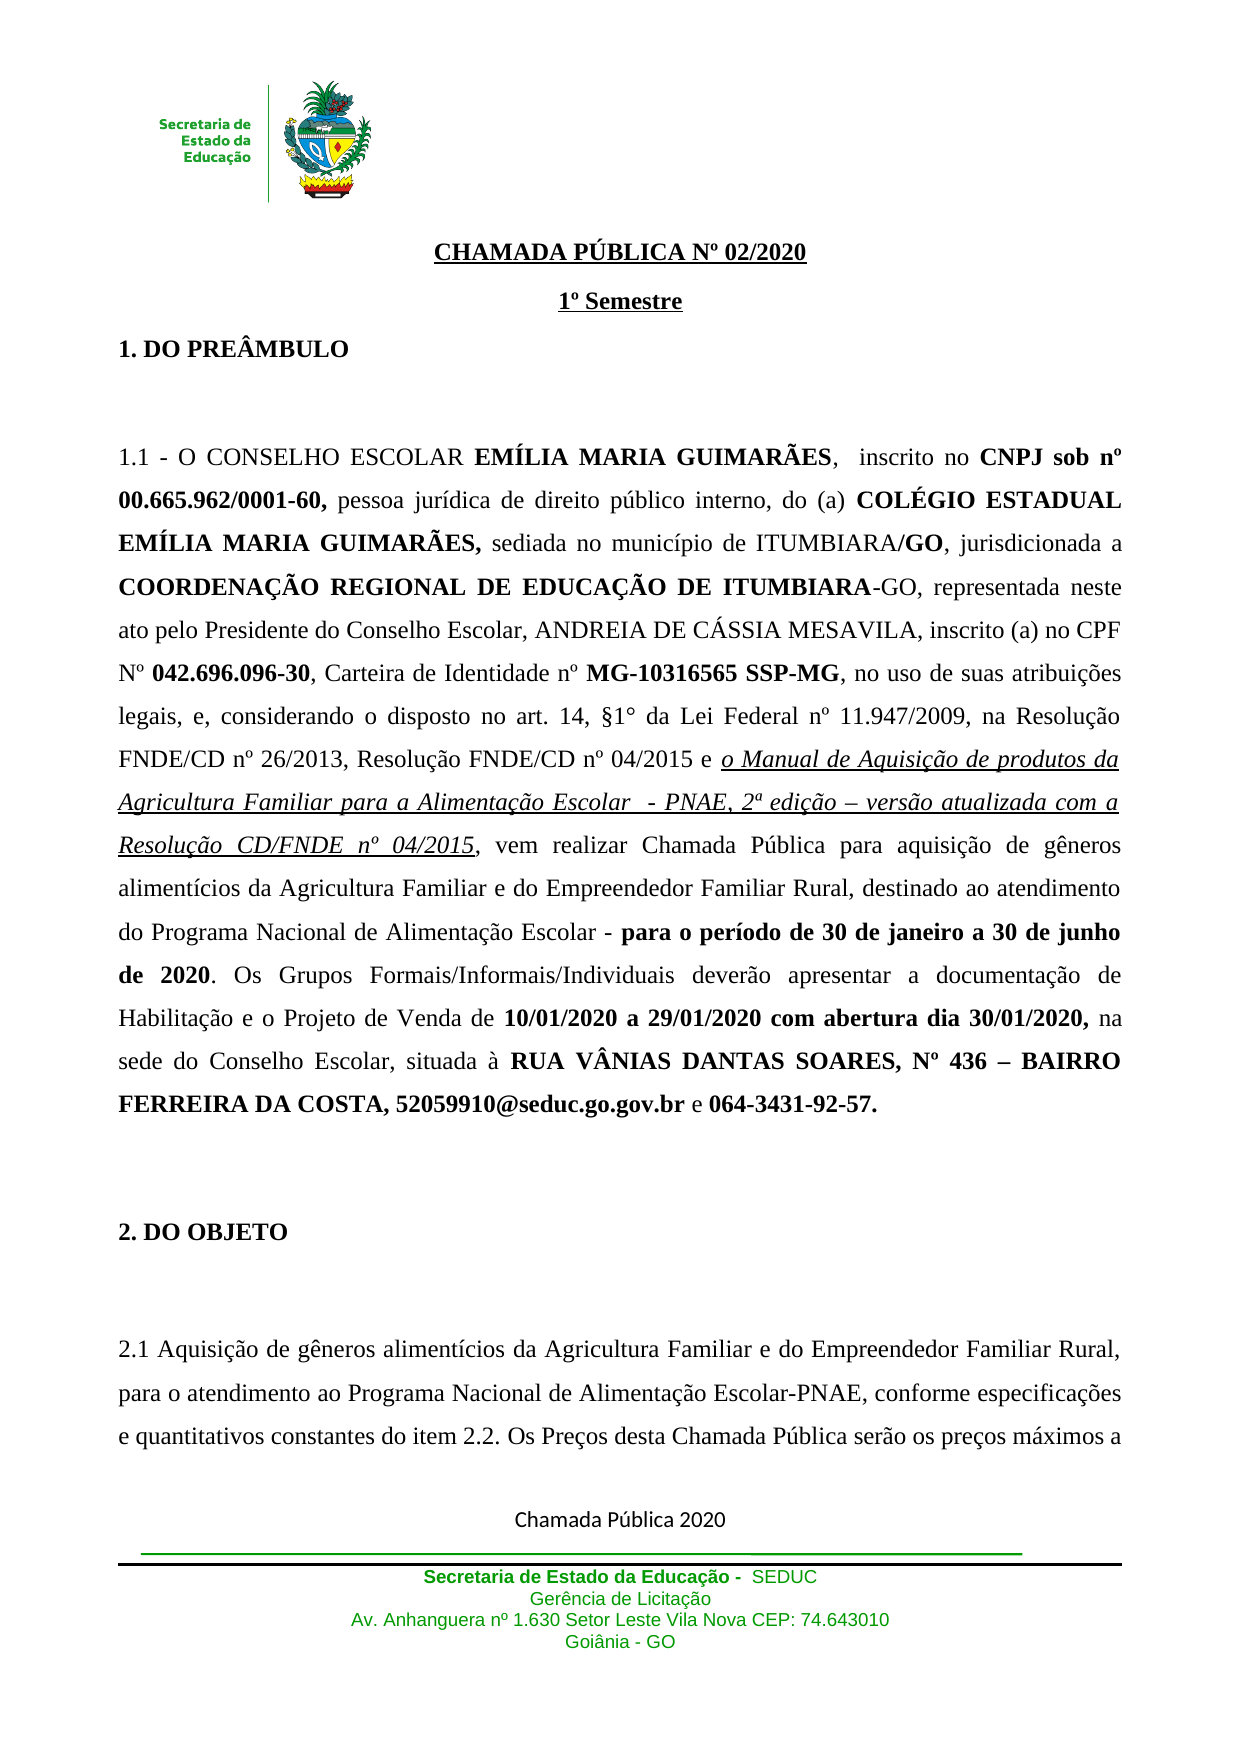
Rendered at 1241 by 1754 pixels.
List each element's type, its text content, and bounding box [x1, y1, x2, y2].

text 1.1 - O CONSELHO ESCOLAR EMÍLIA MARIA GUIMARÃES, inscrito no CNPJ sob nº 00.665.962/0001-60, pessoa jurídica de direito público interno, do (a) COLÉGIO ESTADUAL EMÍLIA MARIA GUIMARÃES, sediada no município de ITUMBIARA/GO, jurisdicionada a COORDENAÇÃO REGIONAL DE EDUCAÇÃO DE ITUMBIARA-GO, representada neste ato pelo Presidente do Conselho Escolar, ANDREIA DE CÁSSIA MESAVILA, inscrito (a) no CPF Nº 042.696.096-30, Carteira de Identidade nº MG-10316565 SSP-MG, no uso de suas atribuições legais, e, considerando o disposto no art. 14, §1° da Lei Federal nº 11.947/2009, na Resolução FNDE/CD nº 26/2013, Resolução FNDE/CD nº 04/2015 e o Manual de Aquisição de produtos da Agricultura Familiar para a Alimentação Escolar - PNAE, 2ª edição – versão atualizada com a Resolução CD/FNDE nº 04/2015, vem realizar Chamada Pública para aquisição de gêneros alimentícios da Agricultura Familiar e do Empreendedor Familiar Rural, destinado ao atendimento do Programa Nacional de Alimentação Escolar - para o período de 30 de janeiro a 30 de junho de 2020. Os Grupos Formais/Informais/Individuais deverão apresentar a documentação de Habilitação e o Projeto de Venda de 10/01/2020 a 29/01/2020 com abertura dia 30/01/2020, na sede do Conselho Escolar, situada à RUA VÂNIAS DANTAS SOARES, Nº 436 – BAIRRO FERREIRA DA COSTA, 52059910@seduc.go.gov.br e 064-3431-92-57. [118, 442, 1122, 1118]
text 1º Semestre [118, 286, 1122, 314]
text 1. DO PREÂMBULO [118, 334, 1122, 363]
text 2. DO OBJETO [118, 1217, 1122, 1246]
text CHAMADA PÚBLICA Nº 02/2020 [118, 237, 1122, 266]
picture [118, 73, 412, 210]
